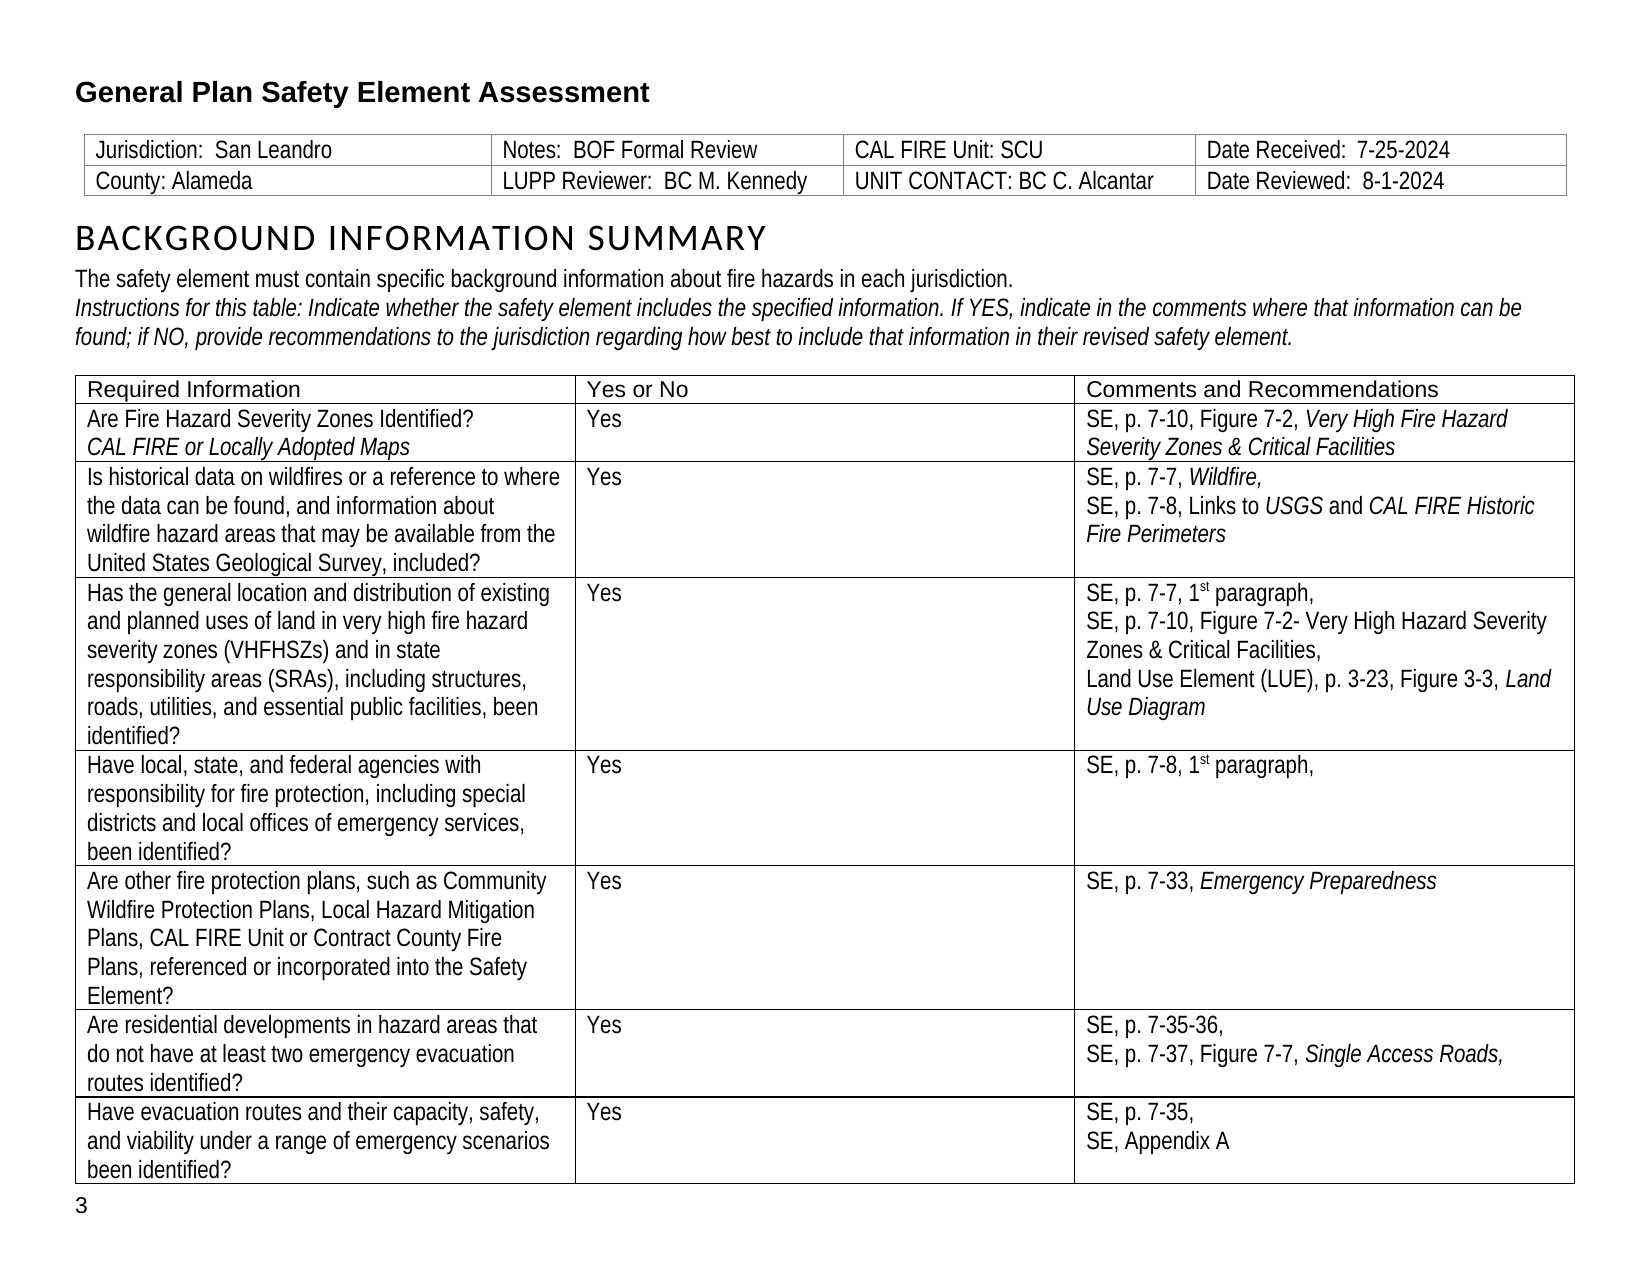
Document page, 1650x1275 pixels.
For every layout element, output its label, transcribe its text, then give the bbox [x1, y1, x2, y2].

table_cell County: Alameda [85, 166, 491, 195]
table_cell Has the general location and distribution of existing and planned uses of land in very high fire hazard severity zones (VHFHSZs) and in state responsibility areas (SRAs), including structures, roads, utilities, and essential public facilities, been identified? [76, 578, 575, 749]
subtitle General Plan Safety Element Assessment [75, 75, 1575, 108]
table_cell Yes [576, 578, 1074, 749]
table_cell Are Fire Hazard Severity Zones Identified? CAL FIRE or Locally Adopted Maps [76, 404, 575, 461]
table_cell SE, p. 7-35-36, SE, p. 7-37, Figure 7-7, Single Access Roads, [1075, 1010, 1574, 1096]
table_cell Yes [576, 1010, 1074, 1096]
table_header Required Information [76, 376, 575, 403]
table_cell Yes [576, 404, 1074, 461]
table_cell Yes [576, 1098, 1074, 1183]
table_cell SE, p. 7-7, 1st paragraph, SE, p. 7-10, Figure 7-2- Very High Hazard Severity Zones & Critical Facilities, Land Use Element (LUE), p. 3-23, Figure 3-3, Land Use Diagram [1075, 578, 1574, 749]
table_cell Are residential developments in hazard areas that do not have at least two emergency evacuation routes identified? [76, 1010, 575, 1096]
table_cell Date Reviewed: 8-1-2024 [1196, 166, 1566, 195]
table_header Comments and Recommendations [1075, 376, 1574, 403]
table_cell Is historical data on wildfires or a reference to where the data can be found, and information about wildfire hazard areas that may be available from the United States Geological Survey, included? [76, 462, 575, 577]
table_header Notes: BOF Formal Review [492, 135, 843, 165]
table_cell Are other fire protection plans, such as Community Wildfire Protection Plans, Local Hazard Mitigation Plans, CAL FIRE Unit or Contract County Fire Plans, referenced or incorporated into the Safety Element? [76, 866, 575, 1009]
table_cell SE, p. 7-33, Emergency Preparedness [1075, 866, 1574, 1009]
table_cell Have evacuation routes and their capacity, safety, and viability under a range of emergency scenarios been identified? [76, 1098, 575, 1183]
table_cell Yes [576, 751, 1074, 865]
table_cell Yes [576, 462, 1074, 577]
table_header CAL FIRE Unit: SCU [844, 135, 1195, 165]
table_cell SE, p. 7-7, Wildfire, SE, p. 7-8, Links to USGS and CAL FIRE Historic Fire Perimeters [1075, 462, 1574, 577]
table_cell SE, p. 7-8, 1st paragraph, [1075, 751, 1574, 865]
subtitle Background Information Summary [75, 221, 1575, 258]
table_header Yes or No [576, 376, 1074, 403]
text Instructions for this table: Indicate whether the safety element includes the specified information. If YES, indicate in the comments where that information can be found; if NO, provide recommendations to the jurisdiction regarding how best to include that information in their revised safety element. [75, 293, 1575, 350]
text The safety element must contain specific background information about fire hazards in each jurisdiction. [75, 264, 1575, 293]
table_header Date Received: 7-25-2024 [1196, 135, 1566, 165]
table_cell Yes [576, 866, 1074, 1009]
table_cell SE, p. 7-10, Figure 7-2, Very High Fire Hazard Severity Zones & Critical Facilities [1075, 404, 1574, 461]
table_cell UNIT CONTACT: BC C. Alcantar [844, 166, 1195, 195]
table_cell Have local, state, and federal agencies with responsibility for fire protection, including special districts and local offices of emergency services, been identified? [76, 751, 575, 865]
table_cell SE, p. 7-35, SE, Appendix A [1075, 1098, 1574, 1183]
table_header Jurisdiction: San Leandro [85, 135, 491, 165]
table_cell LUPP Reviewer: BC M. Kennedy [492, 166, 843, 195]
